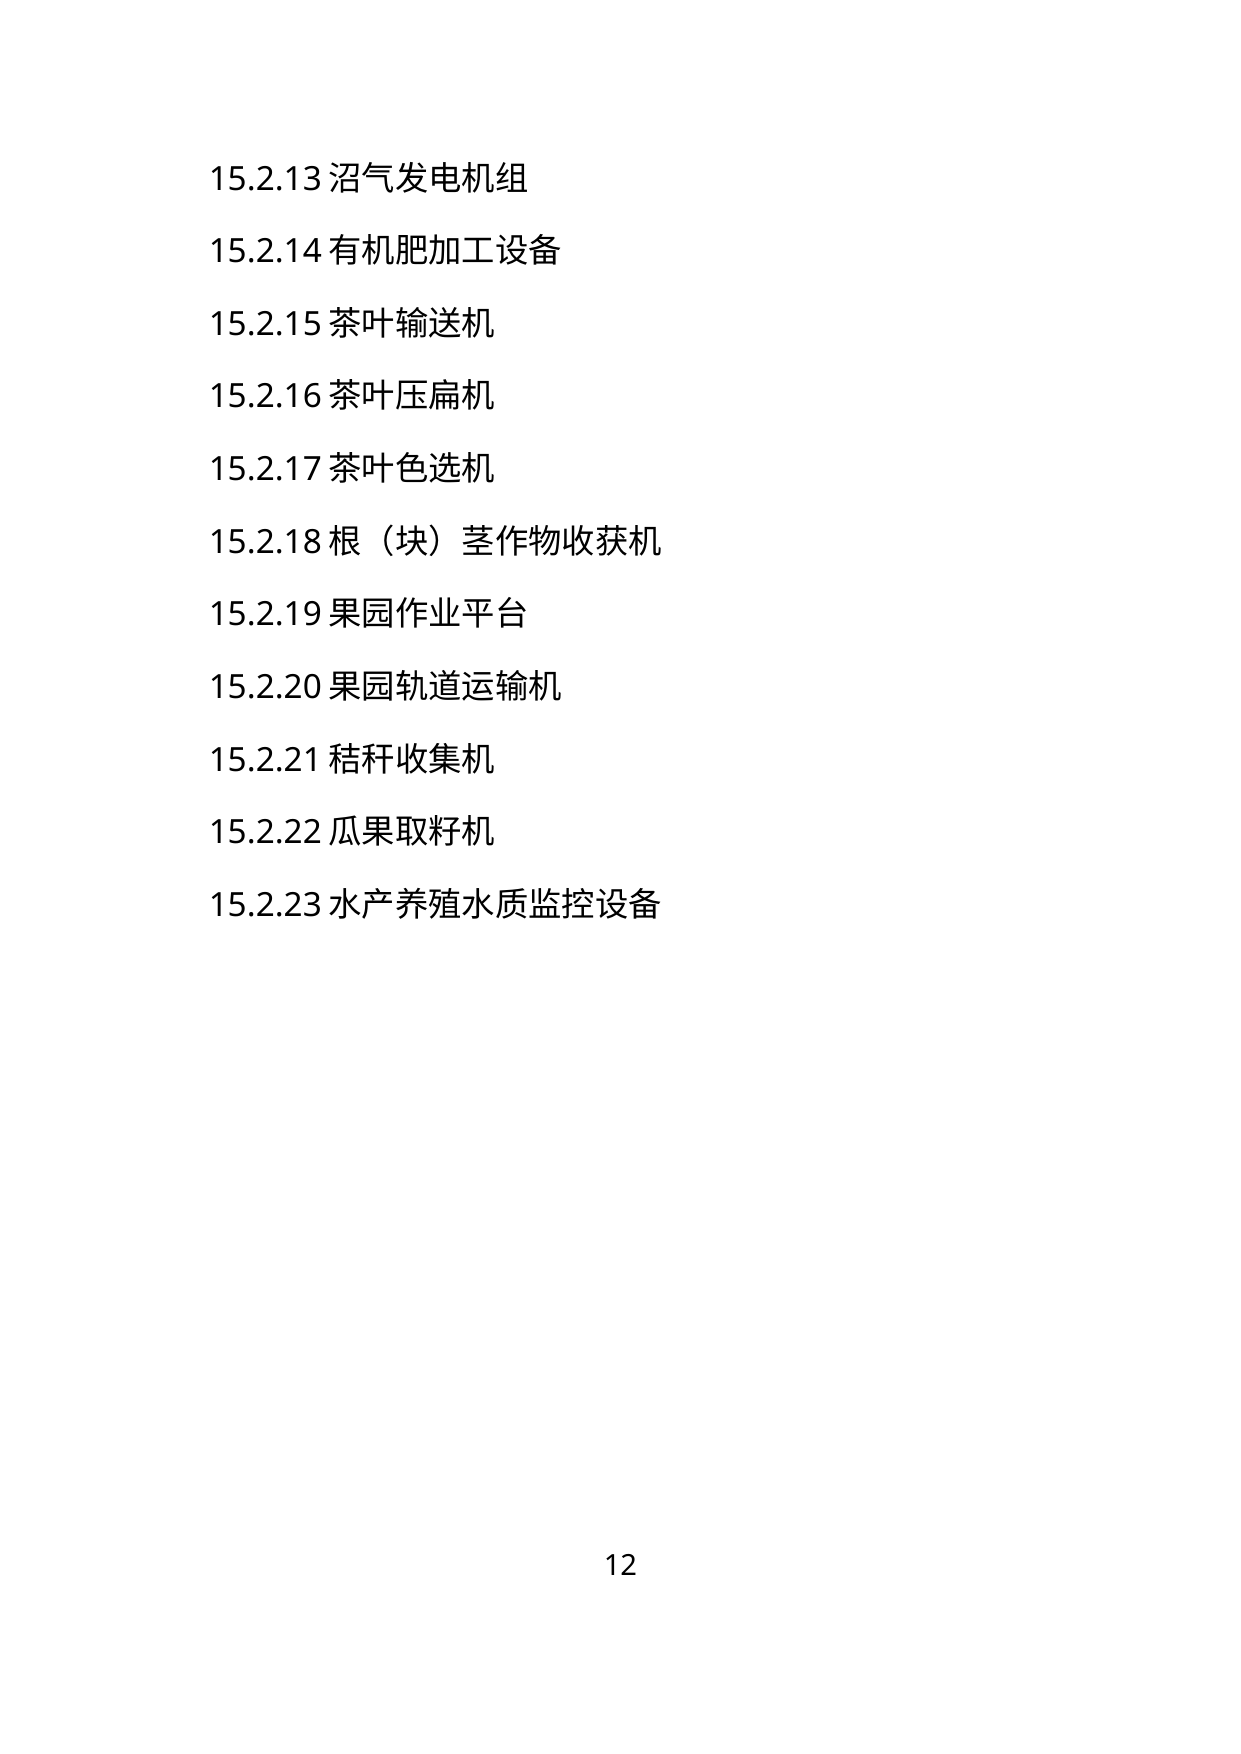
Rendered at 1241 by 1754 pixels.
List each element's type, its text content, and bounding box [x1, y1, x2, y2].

text 15.2.14有机肥加工设备 [142, 224, 1098, 272]
text 15.2.23水产养殖水质监控设备 [142, 877, 1098, 926]
text 15.2.15茶叶输送机 [142, 297, 1098, 345]
text 15.2.22瓜果取籽机 [142, 805, 1098, 853]
text 15.2.21秸秆收集机 [142, 732, 1098, 781]
text 15.2.16茶叶压扁机 [142, 369, 1098, 418]
text 15.2.19果园作业平台 [142, 587, 1098, 636]
text 15.2.18根（块）茎作物收获机 [142, 514, 1098, 563]
text 15.2.17茶叶色选机 [142, 442, 1098, 490]
text 15.2.20果园轨道运输机 [142, 660, 1098, 708]
text 15.2.13沼气发电机组 [142, 151, 1098, 200]
